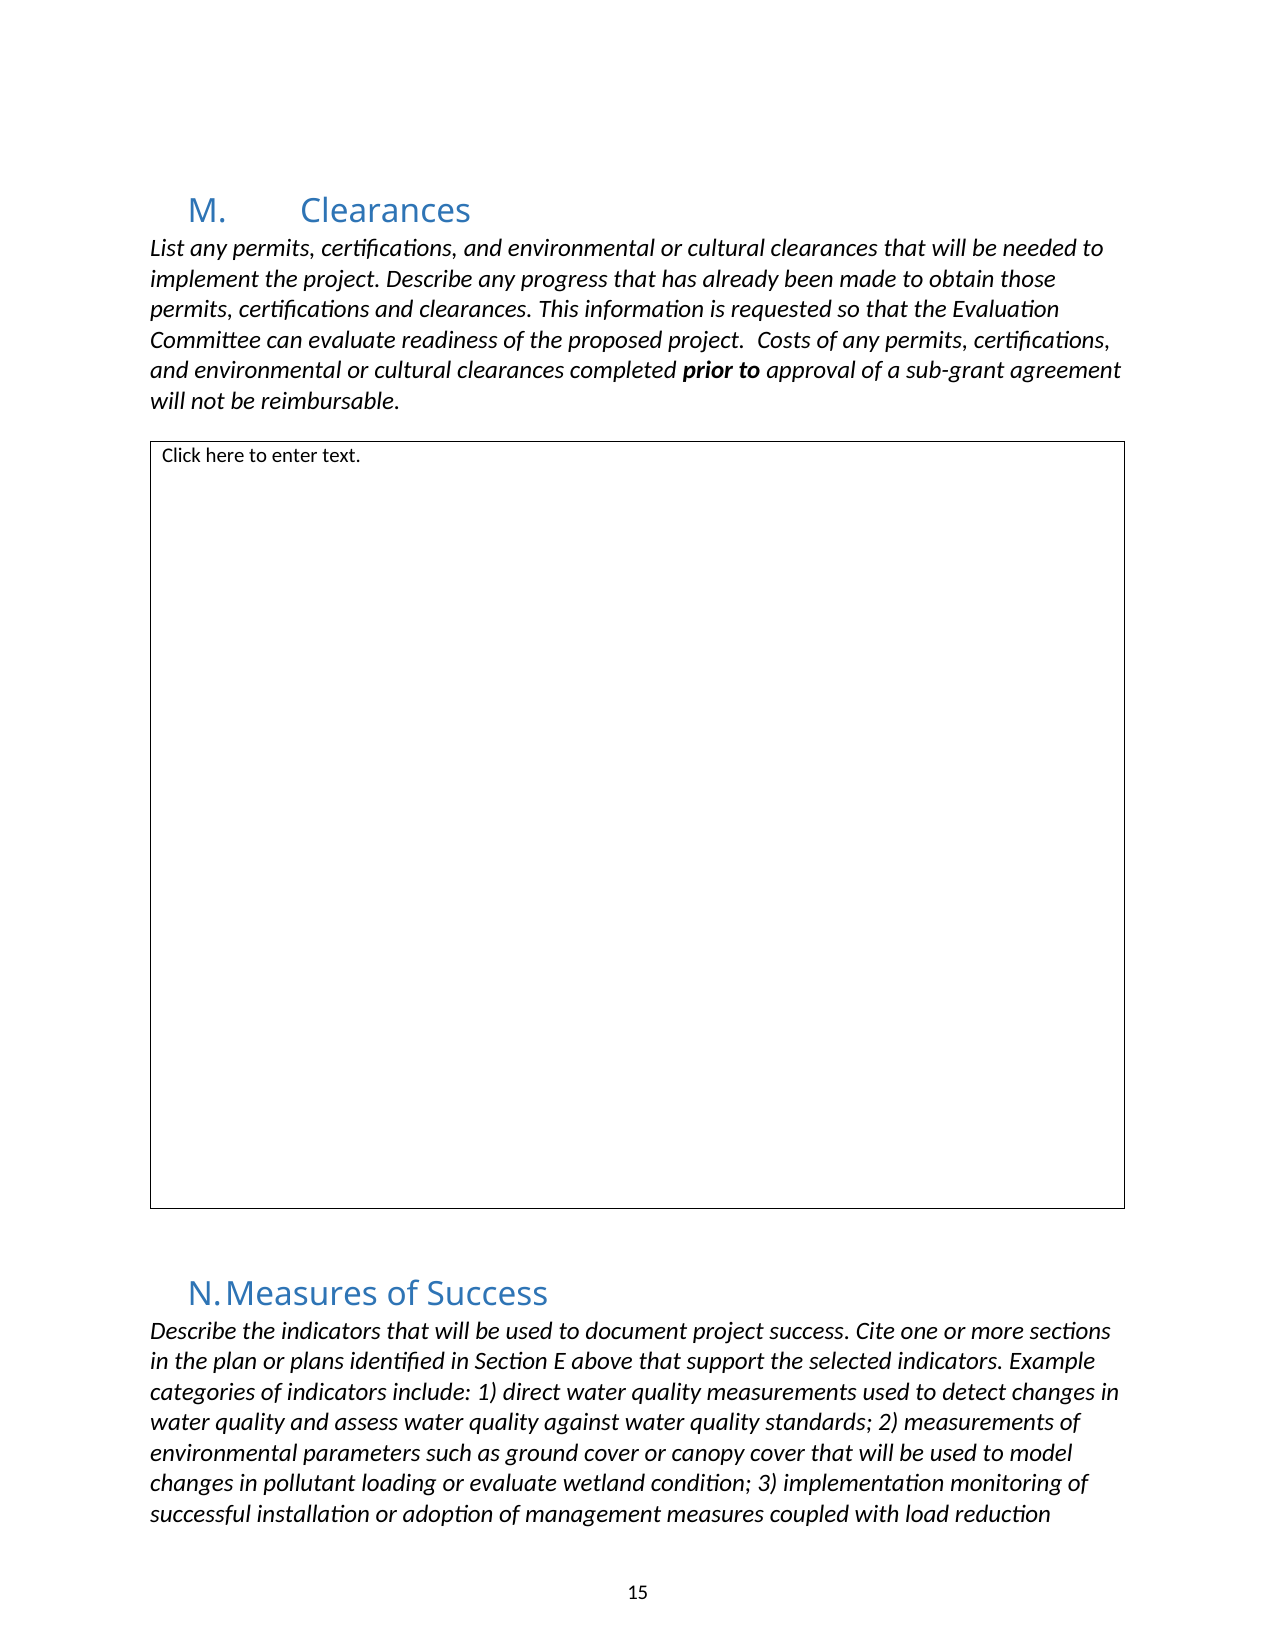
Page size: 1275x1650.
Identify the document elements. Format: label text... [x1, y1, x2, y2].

subtitle Clearances [187, 187, 1125, 233]
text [150, 1315, 1125, 1529]
text List any permits, certifications, and environmental or cultural clearances that will be needed to implement the project. Describe any progress that has already been made to obtain those permits, certifications and clearances. This information is requested so that the Evaluation Committee can evaluate readiness of the proposed project. Costs of any permits, certifications, and environmental or cultural clearances completed prior to approval of a sub-grant agreement will not be reimbursable. [150, 233, 1125, 416]
table_header [151, 442, 1124, 1207]
subtitle Measures of Success [187, 1269, 1125, 1315]
